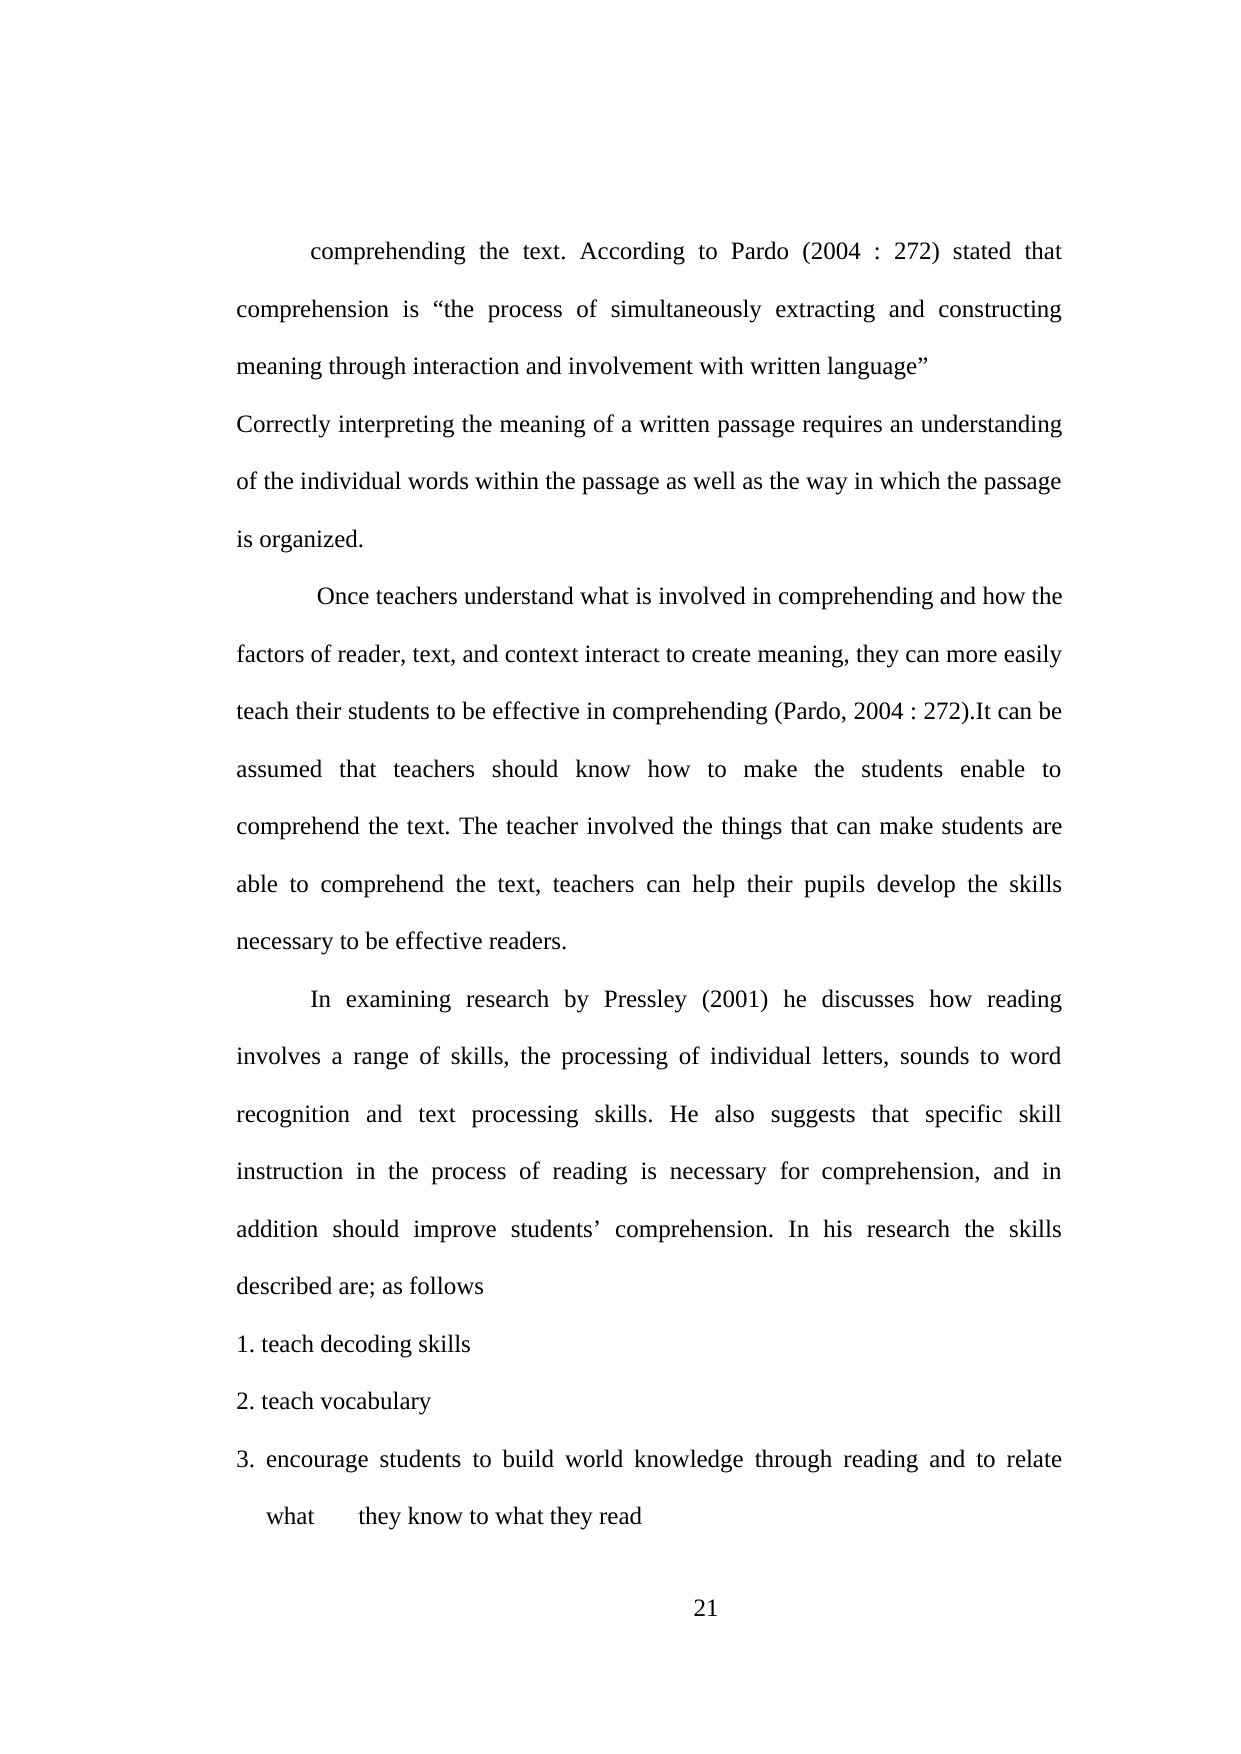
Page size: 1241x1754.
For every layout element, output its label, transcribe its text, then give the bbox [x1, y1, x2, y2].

text 1. teach decoding skills [236, 1329, 1063, 1357]
text In examining research by Pressley (2001) he discusses how reading involves a range of skills, the processing of individual letters, sounds to word recognition and text processing skills. He also suggests that specific skill instruction in the process of reading is necessary for comprehension, and in addition should improve students’ comprehension. In his research the skills described are; as follows [236, 984, 1063, 1300]
text comprehending the text. According to Pardo (2004 : 272) stated that comprehension is “the process of simultaneously extracting and constructing meaning through interaction and involvement with written language” [236, 236, 1063, 380]
text Correctly interpreting the meaning of a written passage requires an understanding of the individual words within the passage as well as the way in which the passage is organized. [236, 409, 1063, 552]
text 2. teach vocabulary [236, 1386, 1063, 1415]
text Once teachers understand what is involved in comprehending and how the factors of reader, text, and context interact to create meaning, they can more easily teach their students to be effective in comprehending (Pardo, 2004 : 272).It can be assumed that teachers should know how to make the students enable to comprehend the text. The teacher involved the things that can make students are able to comprehend the text, teachers can help their pupils develop the skills necessary to be effective readers. [236, 581, 1063, 955]
text 3. encourage students to build world knowledge through reading and to relate what they know to what they read [236, 1444, 1063, 1530]
